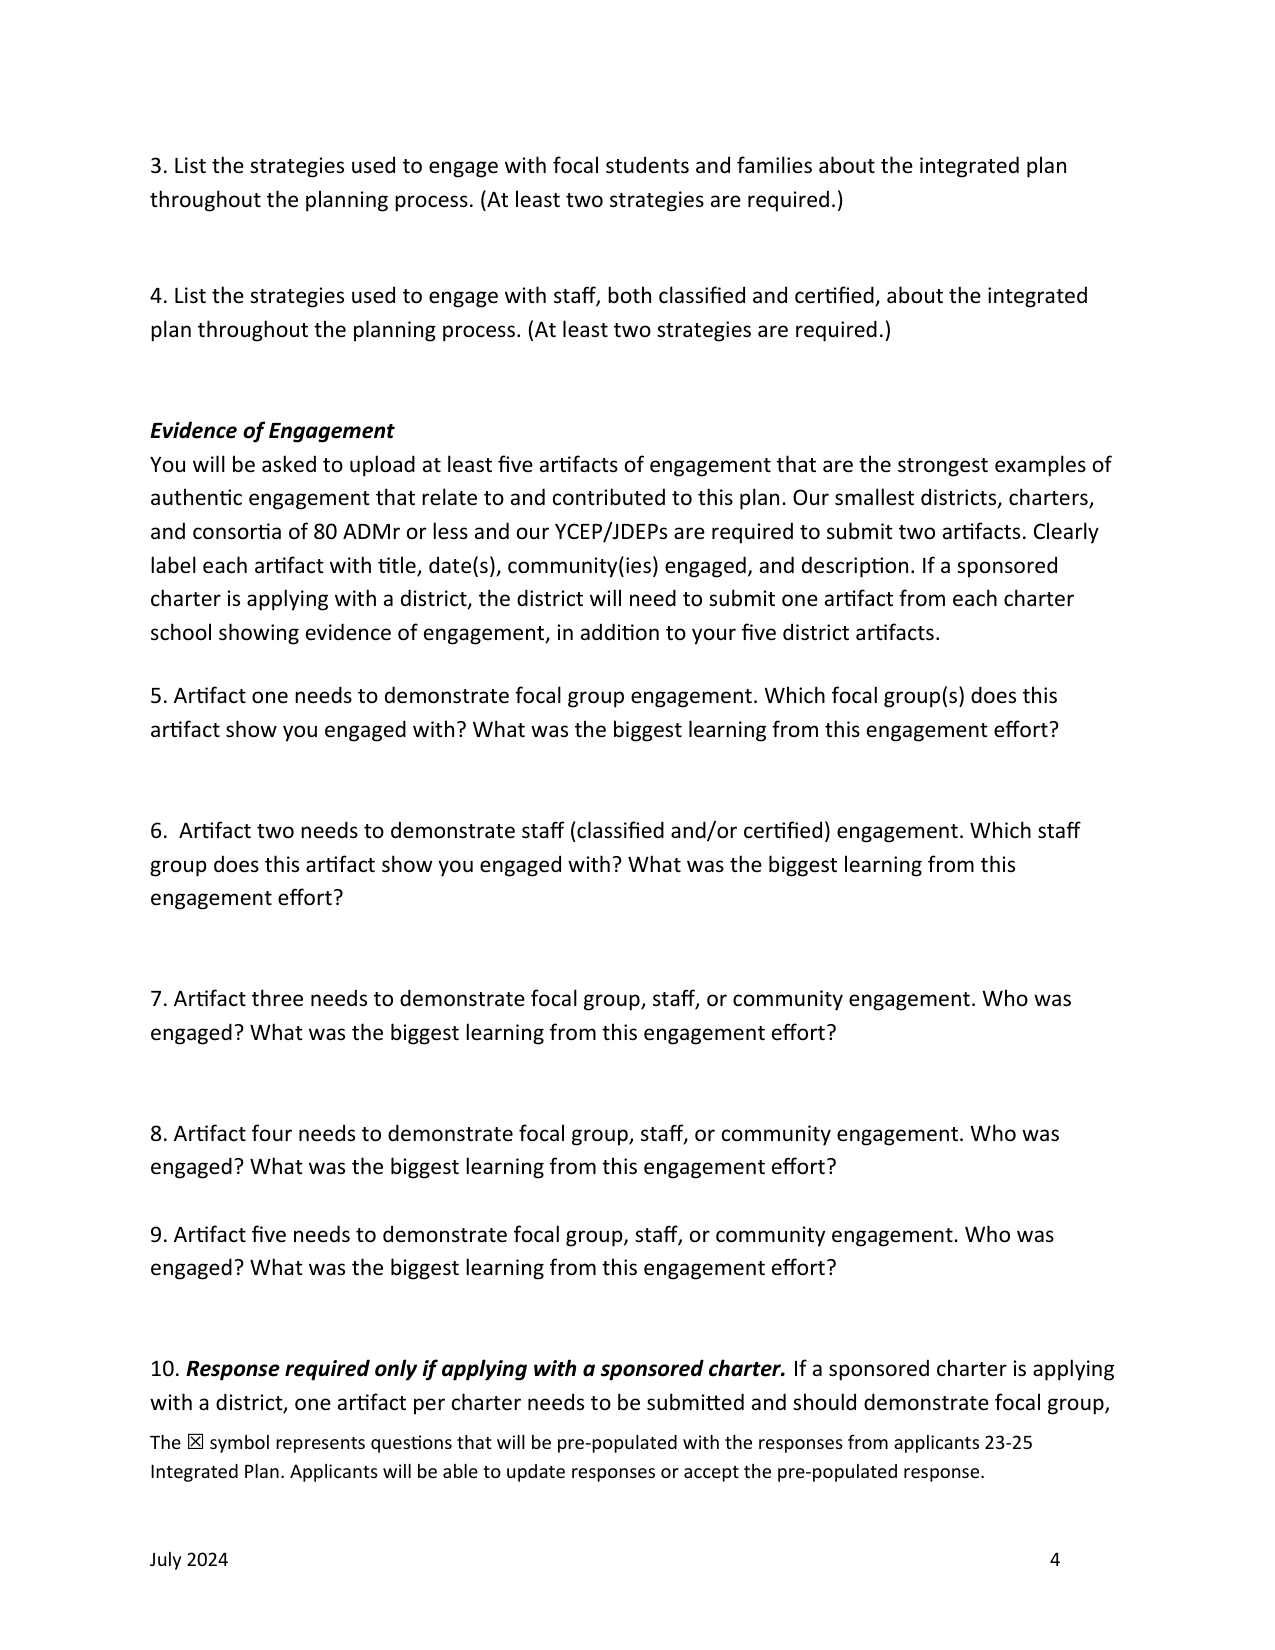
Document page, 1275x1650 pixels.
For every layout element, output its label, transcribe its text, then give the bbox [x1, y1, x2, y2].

text 6. Artifact two needs to demonstrate staff (classified and/or certified) engagement. Which staff group does this artifact show you engaged with? What was the biggest learning from this engagement effort? [150, 815, 1125, 912]
text 7. Artifact three needs to demonstrate focal group, staff, or community engagement. Who was engaged? What was the biggest learning from this engagement effort? [150, 983, 1125, 1046]
text Evidence of Engagement You will be asked to upload at least five artifacts of engagement that are the strongest examples of authentic engagement that relate to and contributed to this plan. Our smallest districts, charters, and consortia of 80 ADMr or less and our YCEP/JDEPs are required to submit two artifacts. Clearly label each artifact with title, date(s), community(ies) engaged, and description. If a sponsored charter is applying with a district, the district will need to submit one artifact from each charter school showing evidence of engagement, in addition to your five district artifacts. [150, 415, 1125, 677]
text 4. List the strategies used to engage with staff, both classified and certified, about the integrated plan throughout the planning process. (At least two strategies are required.) [150, 281, 1125, 343]
text 8. Artifact four needs to demonstrate focal group, staff, or community engagement. Who was engaged? What was the biggest learning from this engagement effort? [150, 1118, 1125, 1181]
text 5. Artifact one needs to demonstrate focal group engagement. Which focal group(s) does this artifact show you engaged with? What was the biggest learning from this engagement effort? [150, 680, 1125, 743]
text 9. Artifact five needs to demonstrate focal group, staff, or community engagement. Who was engaged? What was the biggest learning from this engagement effort? [150, 1219, 1125, 1282]
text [150, 1353, 1125, 1416]
text 3. List the strategies used to engage with focal students and families about the integrated plan throughout the planning process. (At least two strategies are required.) [150, 150, 1125, 243]
